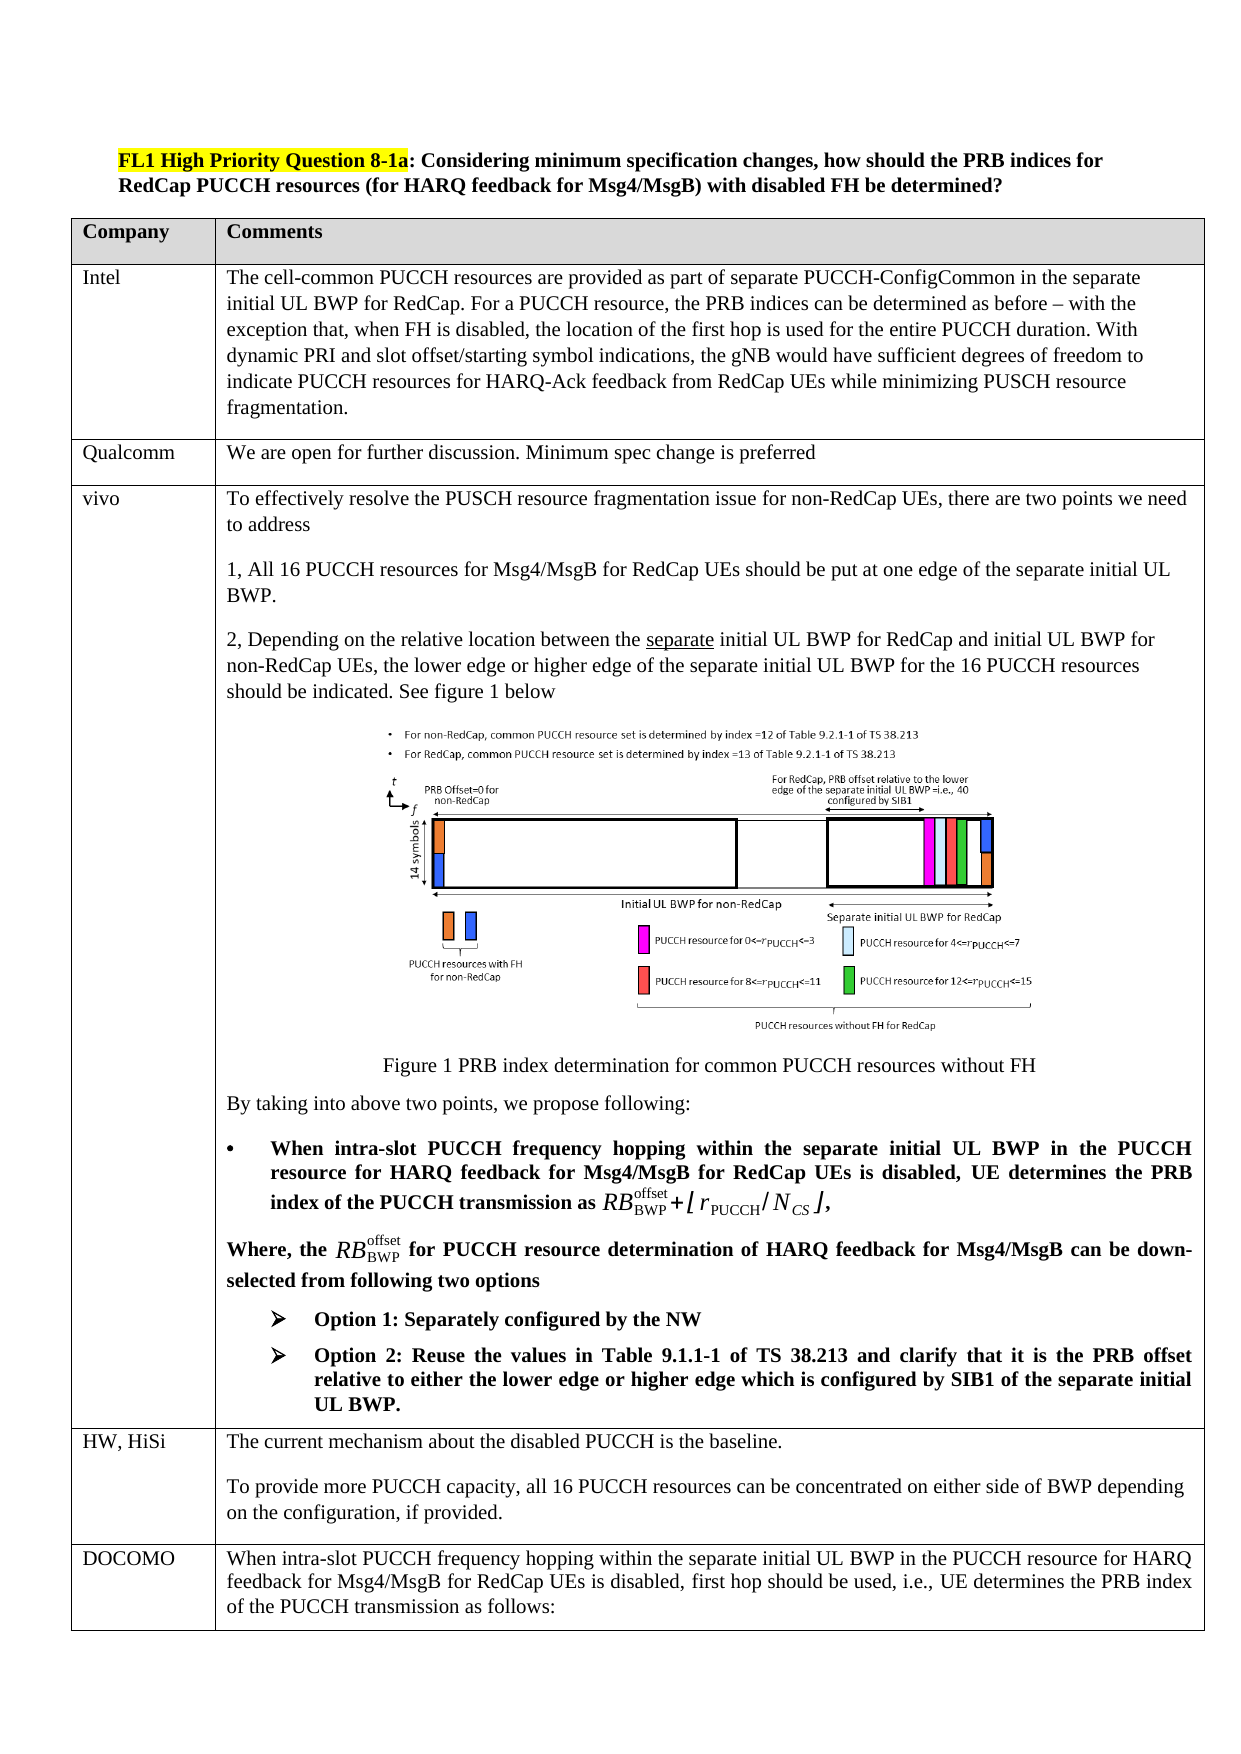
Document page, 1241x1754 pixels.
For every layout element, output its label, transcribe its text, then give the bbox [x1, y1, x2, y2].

table_cell Qualcomm [72, 440, 215, 485]
table_cell The current mechanism about the disabled PUCCH is the baseline. To provide more PUCCH capacity, all 16 PUCCH resources can be concentrated on either side of BWP depending on the configuration, if provided. [216, 1429, 1204, 1544]
table_cell vivo [72, 486, 215, 1428]
table_cell HW, HiSi [72, 1429, 215, 1544]
table_cell We are open for further discussion. Minimum spec change is preferred [216, 440, 1204, 485]
picture [379, 723, 1041, 1039]
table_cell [216, 1545, 1204, 1630]
text FL1 High Priority Question 8-1a: Considering minimum specification changes, how should the PRB indices for RedCap PUCCH resources (for HARQ feedback for Msg4/MsgB) with disabled FH be determined? [118, 147, 1122, 197]
table_cell To effectively resolve the PUSCH resource fragmentation issue for non-RedCap UEs, there are two points we need to address 1, All 16 PUCCH resources for Msg4/MsgB for RedCap UEs should be put at one edge of the separate initial UL BWP. 2, Depending on the relative location between the separate initial UL BWP for RedCap and initial UL BWP for non-RedCap UEs, the lower edge or higher edge of the separate initial UL BWP for the 16 PUCCH resources should be indicated. See figure 1 below Figure 1 PRB index determination for common PUCCH resources without FH By taking into above two points, we propose following: When intra-slot PUCCH frequency hopping within the separate initial UL BWP in the PUCCH resource for HARQ feedback for Msg4/MsgB for RedCap UEs is disabled, UE determines the PRB index of the PUCCH transmission as , Where, the for PUCCH resource determination of HARQ feedback for Msg4/MsgB can be down-selected from following two options Option 1: Separately configured by the NW Option 2: Reuse the values in Table 9.1.1-1 of TS 38.213 and clarify that it is the PRB offset relative to either the lower edge or higher edge which is configured by SIB1 of the separate initial UL BWP. [216, 486, 1204, 1428]
table_cell DOCOMO [72, 1545, 215, 1630]
table_header Comments [216, 219, 1204, 264]
table_header Company [72, 219, 215, 264]
table_cell The cell-common PUCCH resources are provided as part of separate PUCCH-ConfigCommon in the separate initial UL BWP for RedCap. For a PUCCH resource, the PRB indices can be determined as before – with the exception that, when FH is disabled, the location of the first hop is used for the entire PUCCH duration. With dynamic PRI and slot offset/starting symbol indications, the gNB would have sufficient degrees of freedom to indicate PUCCH resources for HARQ-Ack feedback from RedCap UEs while minimizing PUSCH resource fragmentation. [216, 265, 1204, 439]
table_cell Intel [72, 265, 215, 439]
